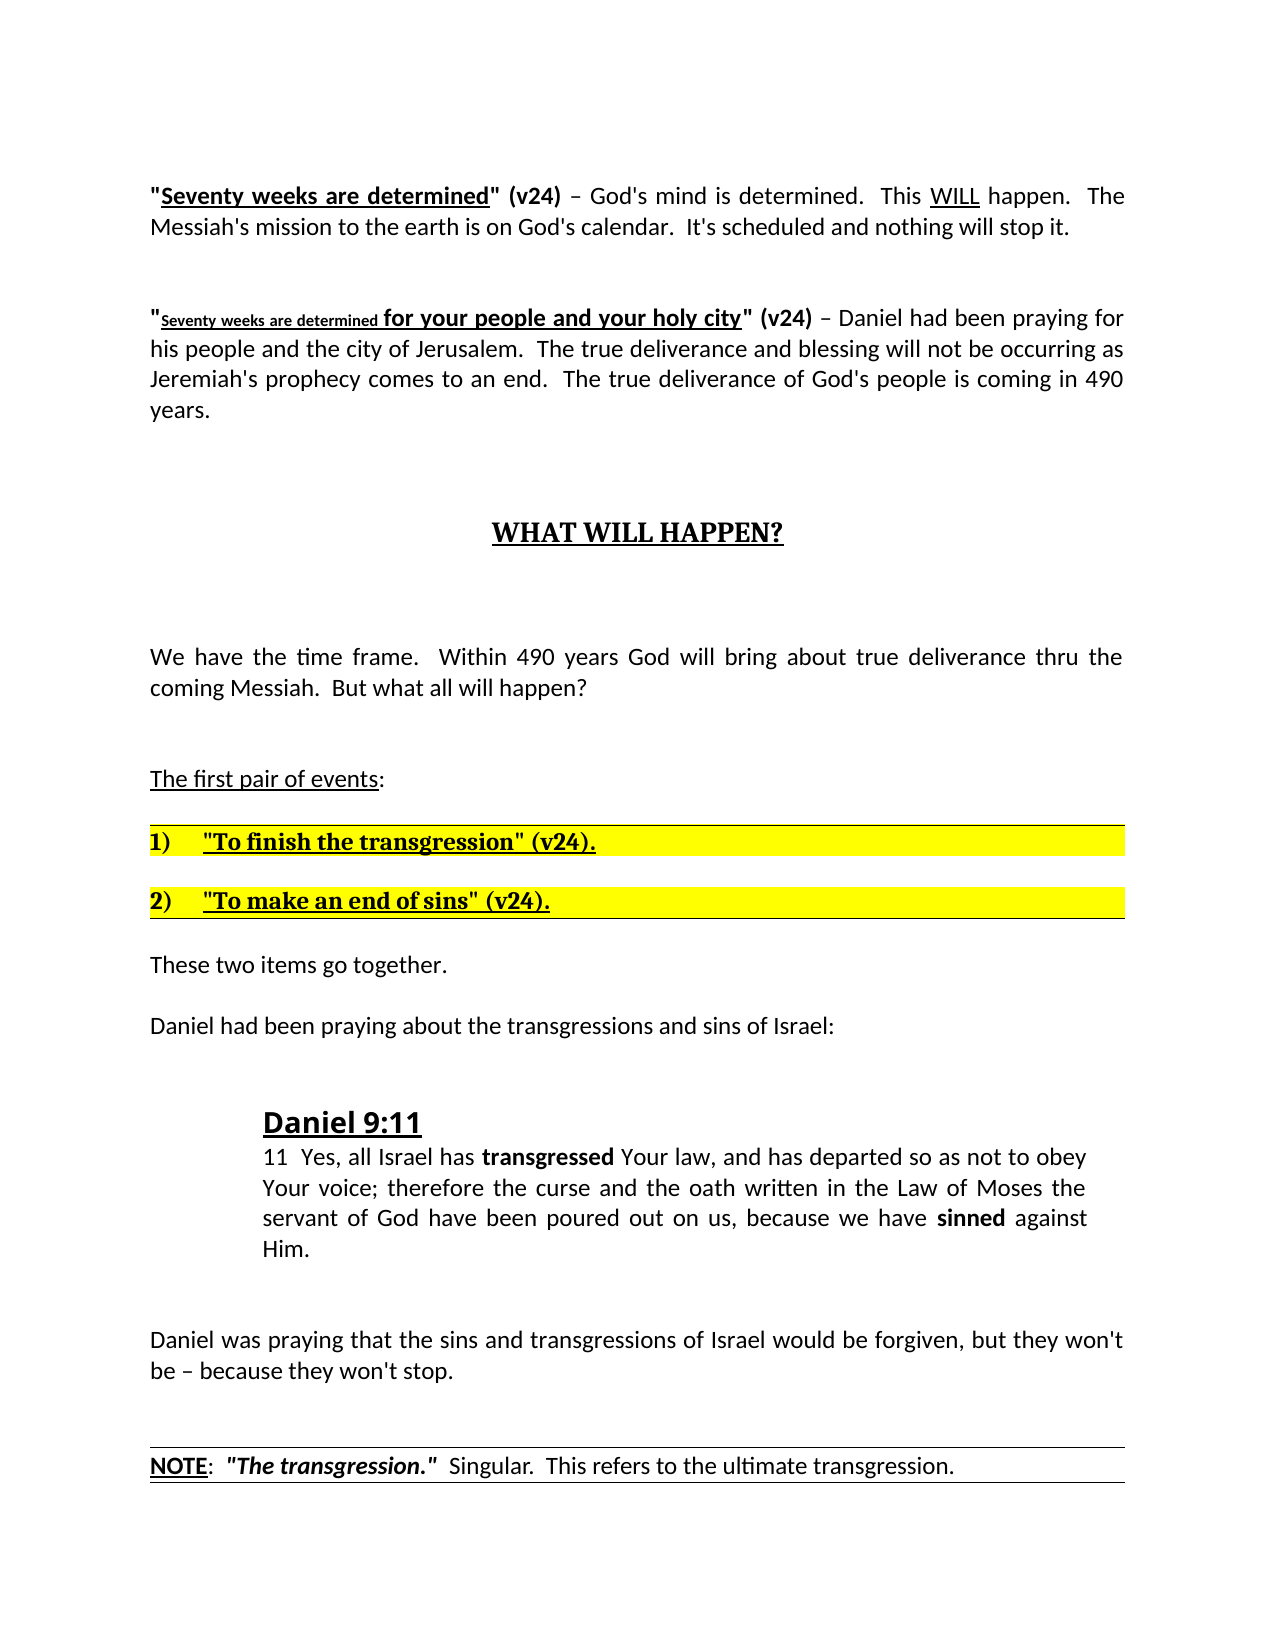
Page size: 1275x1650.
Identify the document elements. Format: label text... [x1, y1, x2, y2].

text We have the time frame. Within 490 years God will bring about true deliverance thru the coming Messiah. But what all will happen? [150, 641, 1125, 702]
subtitle 1) "To finish the transgression" (v24). [150, 826, 1125, 856]
text The first pair of events: [150, 763, 1125, 794]
text Daniel 9:11 [262, 1102, 1087, 1142]
text These two items go together. [150, 949, 1125, 980]
text 11 Yes, all Israel has transgressed Your law, and has departed so as not to obey Your voice; therefore the curse and the oath written in the Law of Moses the servant of God have been poured out on us, because we have sinned against Him. [262, 1142, 1087, 1264]
text NOTE: "The transgression." Singular. This refers to the ultimate transgression. [150, 1448, 1125, 1482]
text Daniel was praying that the sins and transgressions of Israel would be forgiven, but they won't be – because they won't stop. [150, 1325, 1125, 1386]
text "Seventy weeks are determined for your people and your holy city" (v24) – Daniel had been praying for his people and the city of Jerusalem. The true deliverance and blessing will not be occurring as Jeremiah's prophecy comes to an end. The true deliverance of God's people is coming in 490 years. [150, 303, 1125, 425]
text Daniel had been praying about the transgressions and sins of Israel: [150, 1010, 1125, 1041]
text "Seventy weeks are determined" (v24) – God's mind is determined. This WILL happen. The Messiah's mission to the earth is on God's calendar. It's scheduled and nothing will stop it. [150, 181, 1125, 242]
subtitle WHAT WILL HAPPEN? [262, 516, 1012, 550]
subtitle 2) "To make an end of sins" (v24). [150, 887, 1125, 918]
